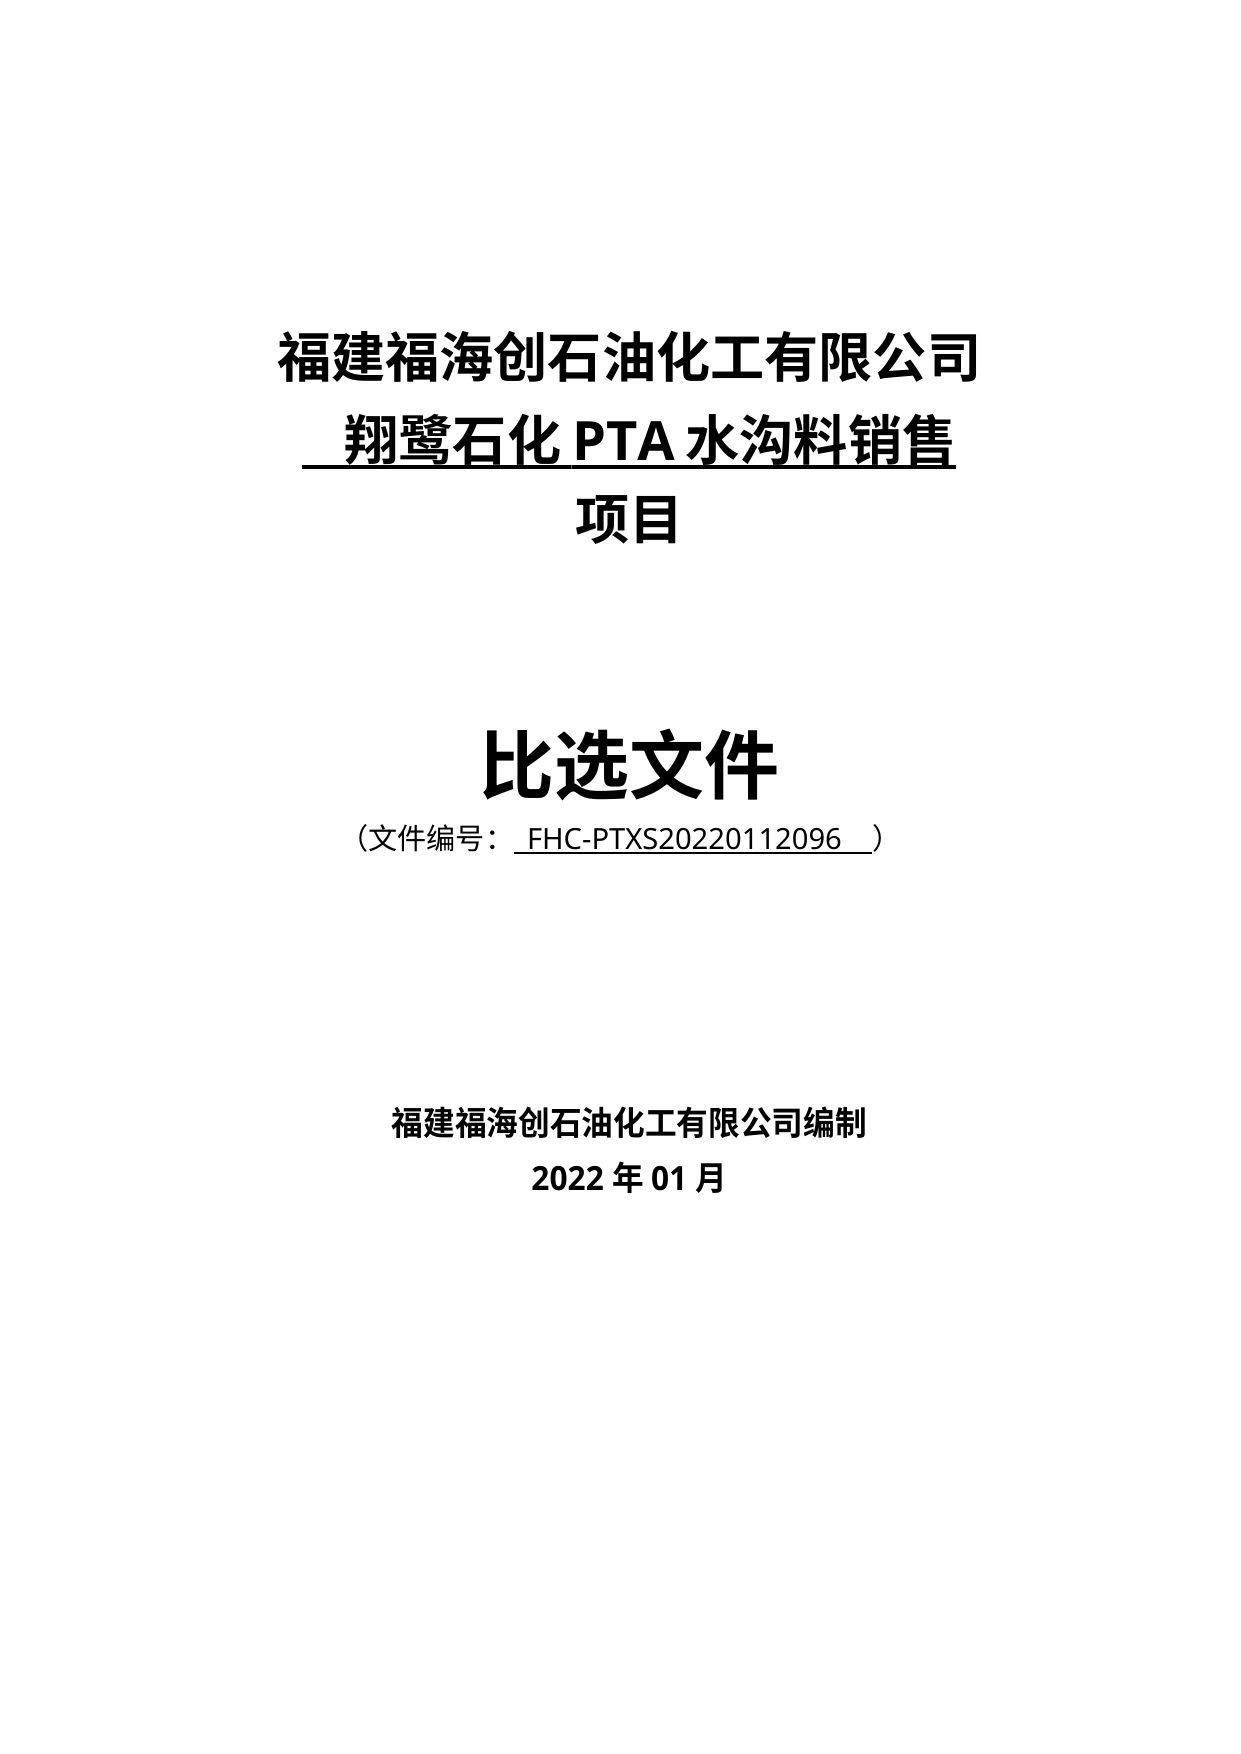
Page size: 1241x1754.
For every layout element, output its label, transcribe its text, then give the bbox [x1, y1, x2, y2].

text 比选文件 [193, 707, 1065, 816]
text 翔鹭石化PTA水沟料销售 项目 [193, 398, 1065, 555]
text 福建福海创石油化工有限公司编制2022 年 01 月 [390, 1097, 868, 1200]
text 福建福海创石油化工有限公司 [192, 312, 1065, 394]
text （文件编号： FHC-PTXS20220112096 ） [175, 816, 1065, 858]
